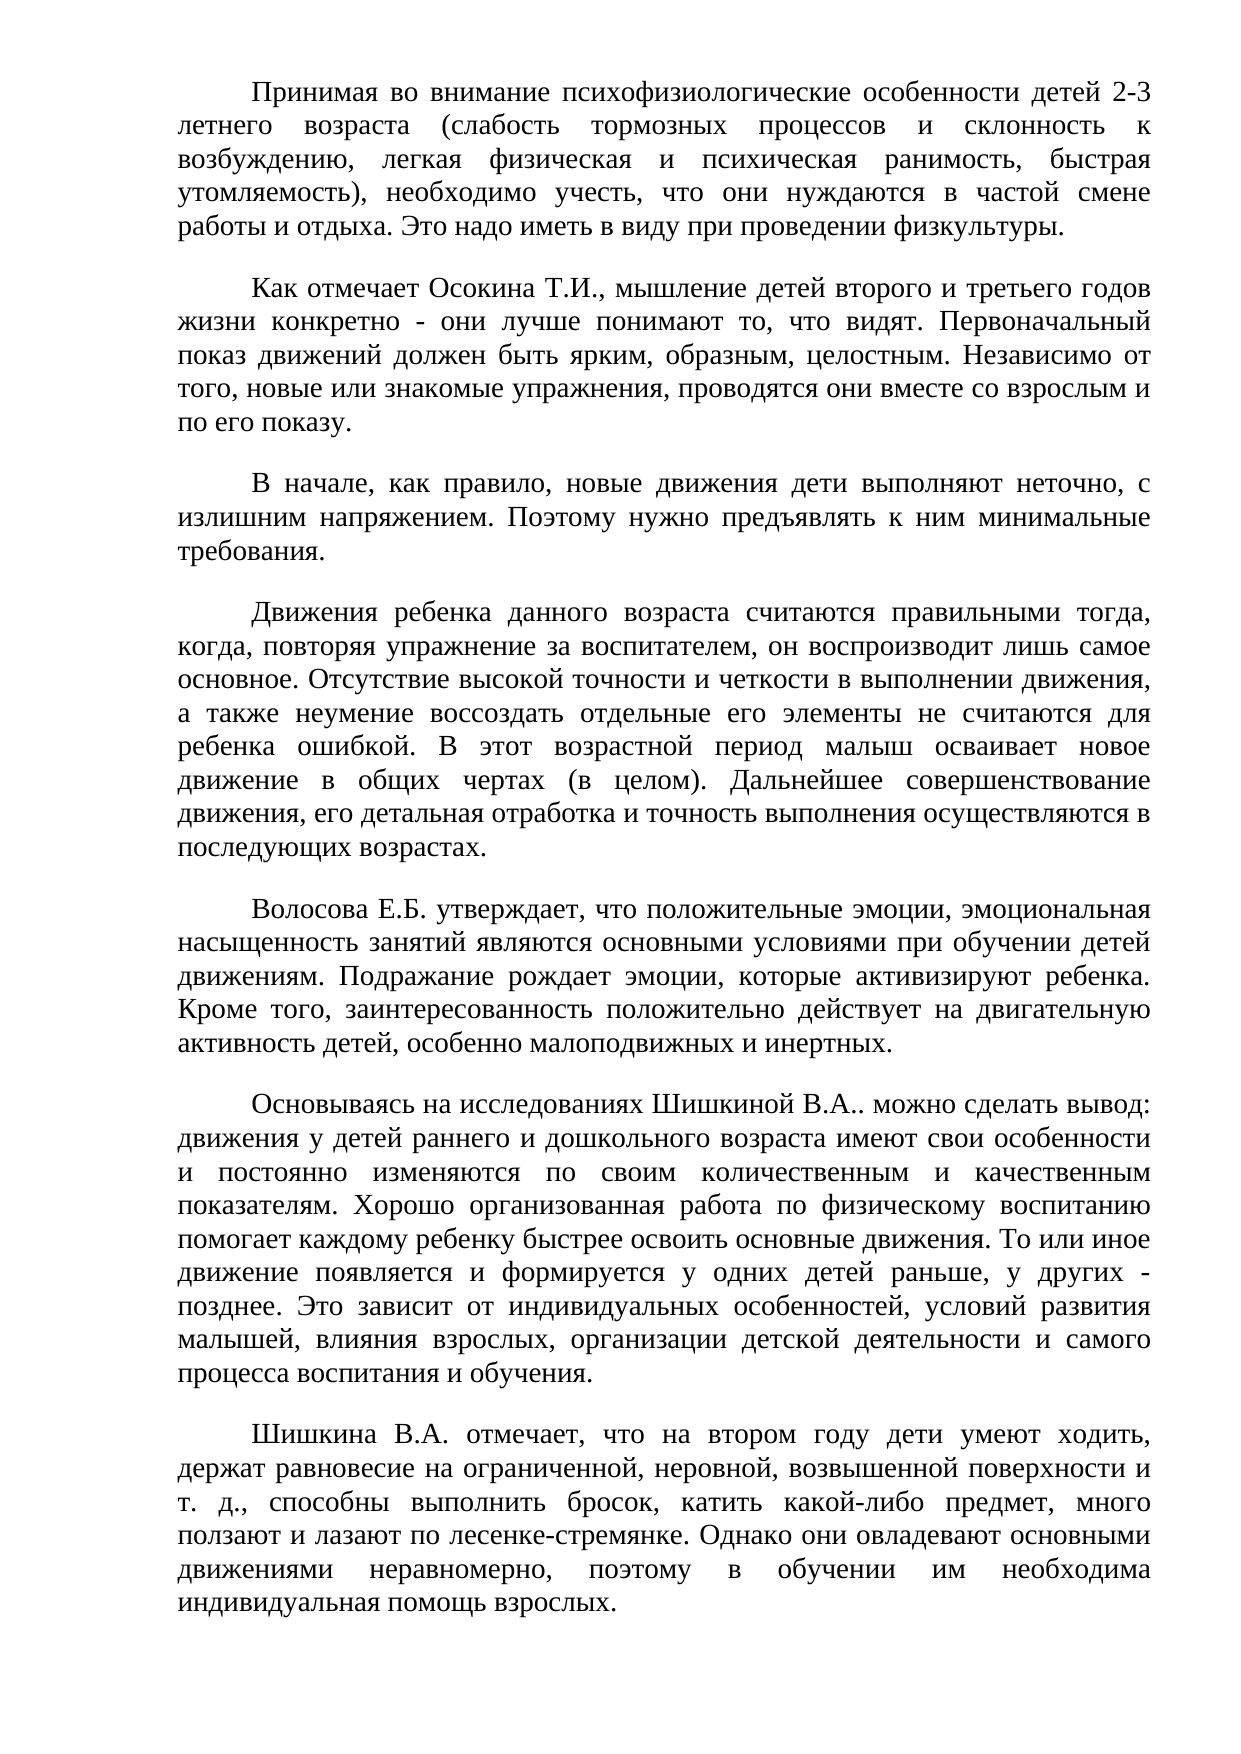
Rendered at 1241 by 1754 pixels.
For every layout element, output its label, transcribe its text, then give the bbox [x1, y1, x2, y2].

text Движения ребенка данного возраста считаются правильными тогда, когда, повторяя упражнение за воспитателем, он воспроизводит лишь самое основное. Отсутствие высокой точности и четкости в выполнении движения, а также неумение воссоздать отдельные его элементы не считаются для ребенка ошибкой. В этот возрастной период малыш осваивает новое движение в общих чертах (в целом). Дальнейшее совершенствование движения, его детальная отработка и точность выполнения осуществляются в последующих возрастах. [177, 594, 1152, 863]
text Шишкина В.А. отмечает, что на втором году дети умеют ходить, держат равновесие на ограниченной, неровной, возвышенной поверхности и т. д., способны выполнить бросок, катить какой-либо предмет, много ползают и лазают по лесенке-стремянке. Однако они овладевают основными движениями неравномерно, поэтому в обучении им необходима индивидуальная помощь взрослых. [177, 1417, 1152, 1618]
text Принимая во внимание психофизиологические особенности детей 2-3 летнего возраста (слабость тормозных процессов и склонность к возбуждению, легкая физическая и психическая ранимость, быстрая утомляемость), необходимо учесть, что они нуждаются в частой смене работы и отдыха. Это надо иметь в виду при проведении физкультуры. [177, 74, 1152, 242]
text Основываясь на исследованиях Шишкиной В.А.. можно сделать вывод: движения у детей раннего и дошкольного возраста имеют свои особенности и постоянно изменяются по своим количественным и качественным показателям. Хорошо организованная работа по физическому воспитанию помогает каждому ребенку быстрее освоить основные движения. То или иное движение появляется и формируется у одних детей раньше, у других - позднее. Это зависит от индивидуальных особенностей, условий развития малышей, влияния взрослых, организации детской деятельности и самого процесса воспитания и обучения. [177, 1087, 1152, 1388]
text В начале, как правило, новые движения дети выполняют неточно, с излишним напряжением. Поэтому нужно предъявлять к ним минимальные требования. [177, 466, 1152, 566]
text Волосова Е.Б. утверждает, что положительные эмоции, эмоциональная насыщенность занятий являются основными условиями при обучении детей движениям. Подражание рождает эмоции, которые активизируют ребенка. Кроме того, заинтересованность положительно действует на двигательную активность детей, особенно малоподвижных и инертных. [177, 891, 1152, 1058]
text Как отмечает Осокина Т.И., мышление детей второго и третьего годов жизни конкретно - они лучше понимают то, что видят. Первоначальный показ движений должен быть ярким, образным, целостным. Независимо от того, новые или знакомые упражнения, проводятся они вместе со взрослым и по его показу. [177, 270, 1152, 437]
